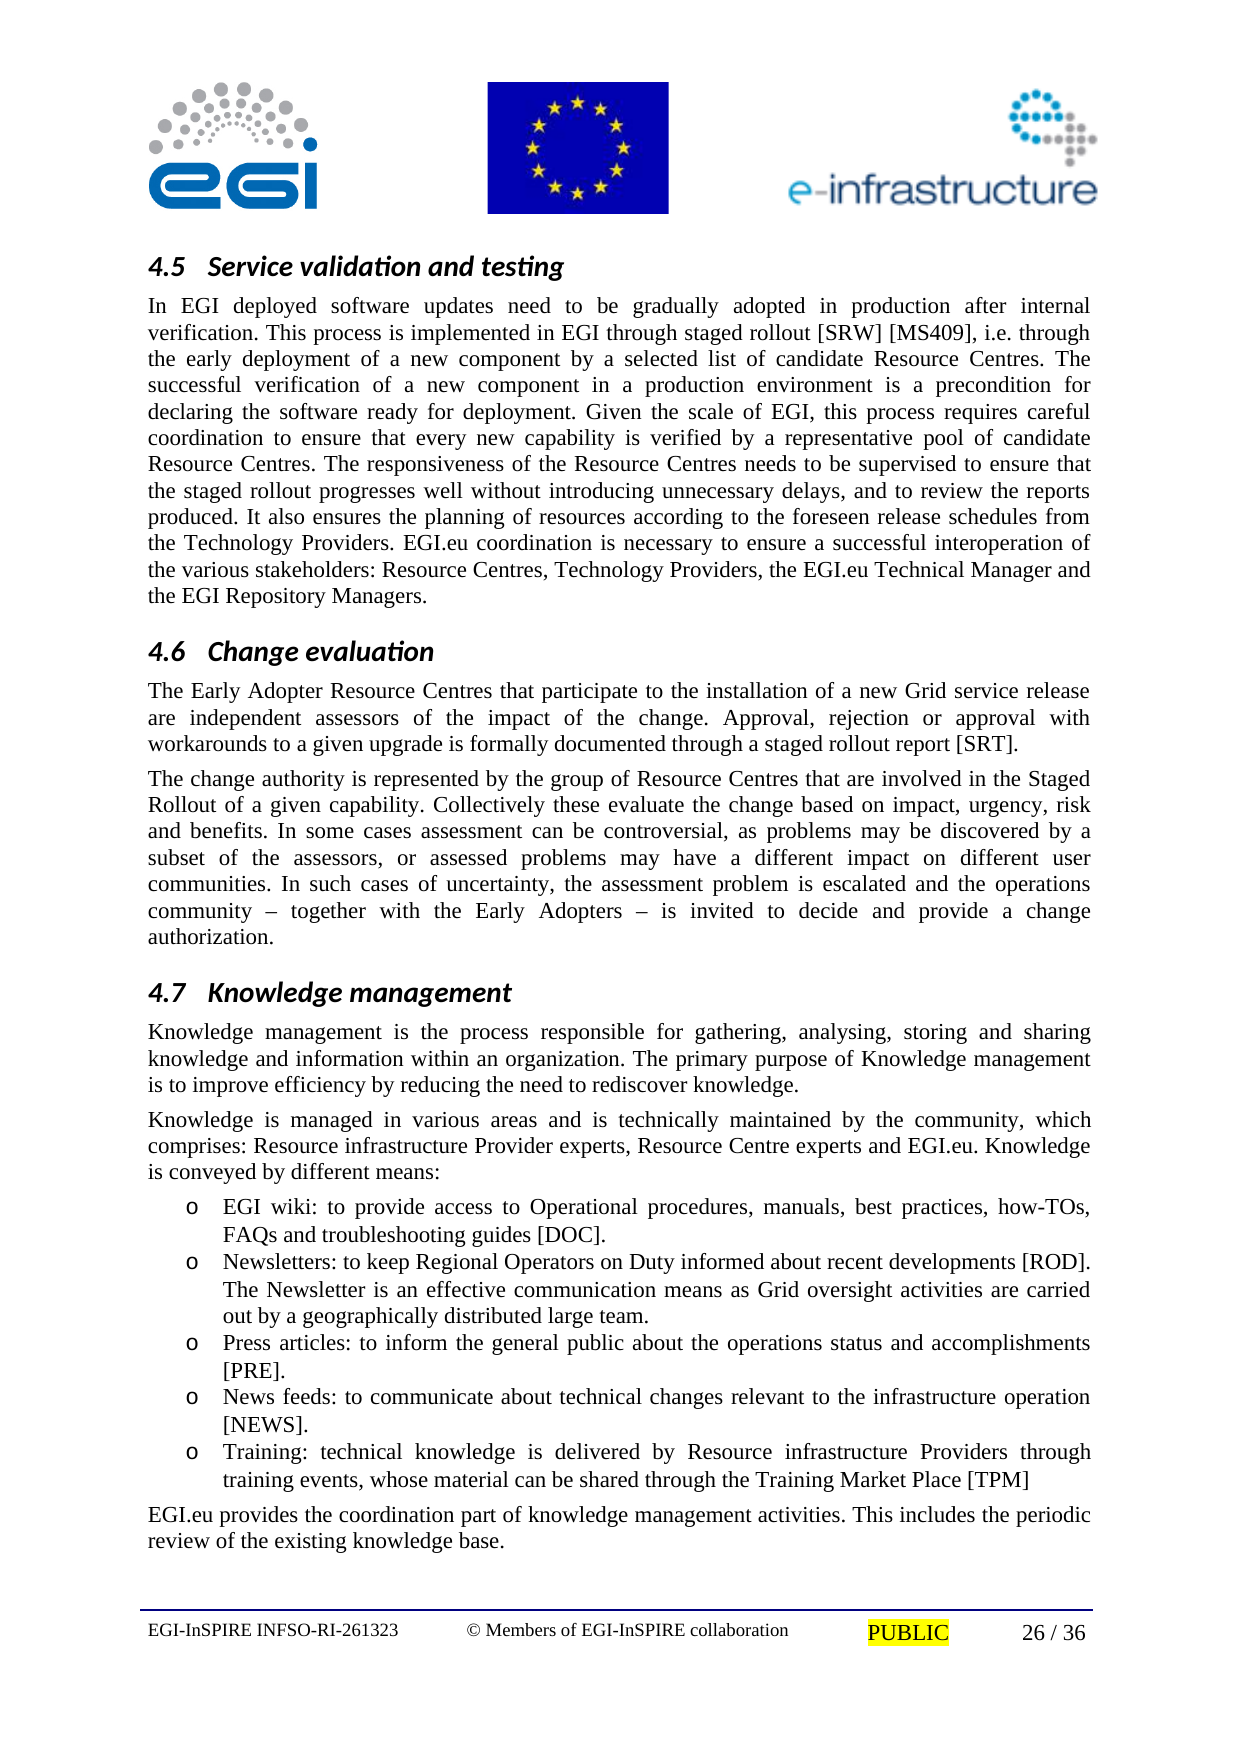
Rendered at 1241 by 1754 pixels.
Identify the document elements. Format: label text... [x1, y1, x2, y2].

picture [781, 82, 1106, 214]
text In EGI deployed software updates need to be gradually adopted in production after internal verification. This process is implemented in EGI through staged rollout [SRW] [MS409], i.e. through the early deployment of a new component by a selected list of candidate Resource Centres. The successful verification of a new component in a production environment is a precondition for declaring the software ready for deployment. Given the scale of EGI, this process requires careful coordination to ensure that every new capability is verified by a representative pool of candidate Resource Centres. The responsiveness of the Resource Centres needs to be supervised to ensure that the staged rollout progresses well without introducing unnecessary delays, and to review the reports produced. It also ensures the planning of resources according to the foreseen release schedules from the Technology Providers. EGI.eu coordination is necessary to ensure a successful interoperation of the various stakeholders: Resource Centres, Technology Providers, the EGI.eu Technical Manager and the EGI Repository Managers. [148, 292, 1092, 608]
list Press articles: to inform the general public about the operations status and accomplishments [PRE]. [185, 1329, 1092, 1383]
list Training: technical knowledge is delivered by Resource infrastructure Providers through training events, whose material can be shared through the Training Market Place [TPM] [185, 1438, 1092, 1492]
picture [147, 82, 319, 211]
picture [487, 82, 669, 214]
subtitle Service validation and testing [148, 248, 1092, 284]
subtitle Knowledge management [148, 974, 1092, 1010]
text The change authority is represented by the group of Resource Centres that are involved in the Staged Rollout of a given capability. Collectively these evaluate the change based on impact, urgency, risk and benefits. In some cases assessment can be controversial, as problems may be discovered by a subset of the assessors, or assessed problems may have a different impact on different user communities. In such cases of uncertainty, the assessment problem is escalated and the operations community – together with the Early Adopters – is invited to decide and provide a change authorization. [148, 765, 1092, 949]
list Newsletters: to keep Regional Operators on Duty informed about recent developments [ROD]. The Newsletter is an effective communication means as Grid oversight activities are carried out by a geographically distributed large team. [185, 1248, 1092, 1329]
subtitle Change evaluation [148, 633, 1092, 669]
list News feeds: to communicate about technical changes relevant to the infrastructure operation [NEWS]. [185, 1383, 1092, 1438]
list EGI wiki: to provide access to Operational procedures, manuals, best practices, how-TOs, FAQs and troubleshooting guides [DOC]. [185, 1193, 1092, 1248]
text The Early Adopter Resource Centres that participate to the installation of a new Grid service release are independent assessors of the impact of the change. Approval, rejection or approval with workarounds to a given upgrade is formally documented through a staged rollout report [SRT]. [148, 677, 1092, 757]
text Knowledge is managed in various areas and is technically maintained by the community, which comprises: Resource infrastructure Provider experts, Resource Centre experts and EGI.eu. Knowledge is conveyed by different means: [148, 1106, 1092, 1185]
text Knowledge management is the process responsible for gathering, analysing, storing and sharing knowledge and information within an organization. The primary purpose of Knowledge management is to improve efficiency by reducing the need to rediscover knowledge. [148, 1018, 1092, 1097]
text EGI.eu provides the coordination part of knowledge management activities. This includes the periodic review of the existing knowledge base. [148, 1501, 1092, 1553]
